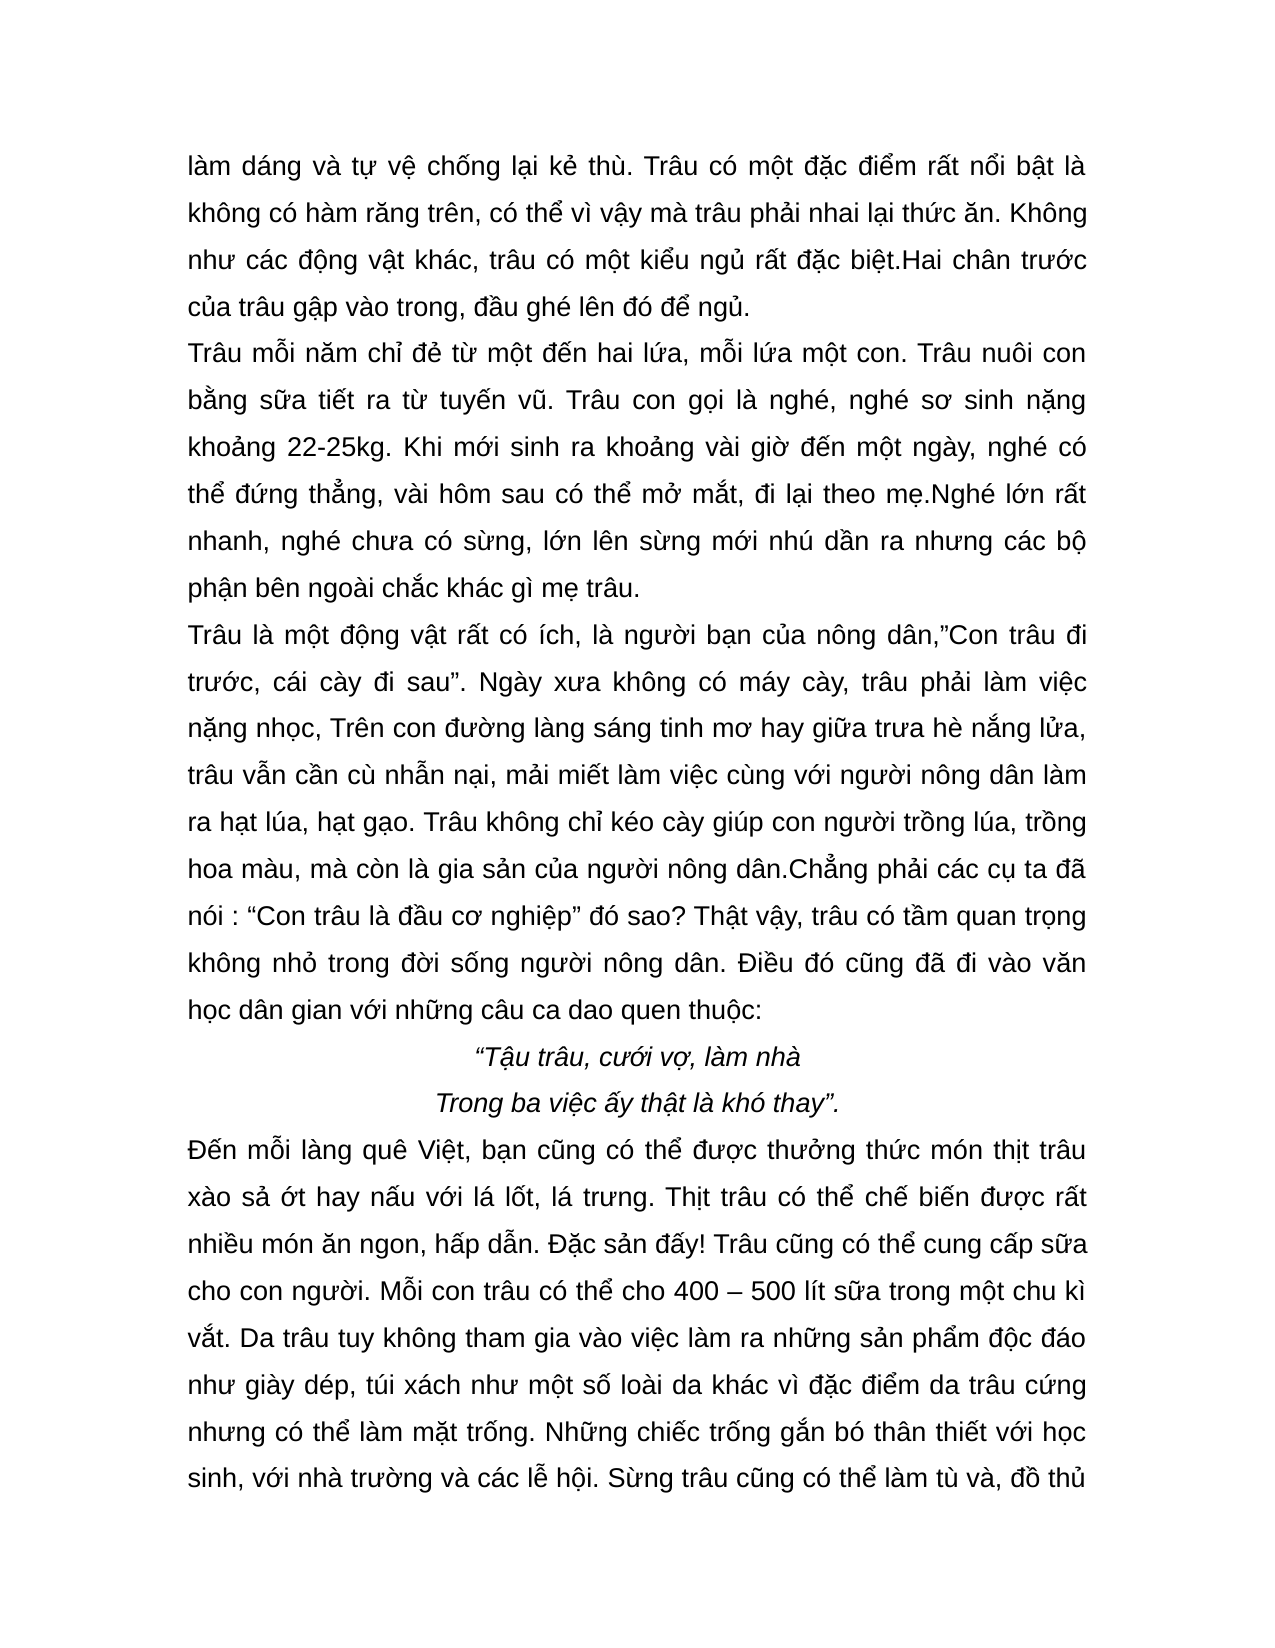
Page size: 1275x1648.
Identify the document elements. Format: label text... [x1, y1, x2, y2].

text Trâu là một động vật rất có ích, là người bạn của nông dân,”Con trâu đi trước, cái cày đi sau”. Ngày xưa không có máy cày, trâu phải làm việc nặng nhọc, Trên con đường làng sáng tinh mơ hay giữa trưa hè nắng lửa, trâu vẫn cần cù nhẫn nại, mải miết làm việc cùng với người nông dân làm ra hạt lúa, hạt gạo. Trâu không chỉ kéo cày giúp con người trồng lúa, trồng hoa màu, mà còn là gia sản của người nông dân.Chẳng phải các cụ ta đã nói : “Con trâu là đầu cơ nghiệp” đó sao? Thật vậy, trâu có tầm quan trọng không nhỏ trong đời sống người nông dân. Điều đó cũng đã đi vào văn học dân gian với những câu ca dao quen thuộc: [187, 619, 1088, 1025]
text Trâu mỗi năm chỉ đẻ từ một đến hai lứa, mỗi lứa một con. Trâu nuôi con bằng sữa tiết ra từ tuyến vũ. Trâu con gọi là nghé, nghé sơ sinh nặng khoảng 22-25kg. Khi mới sinh ra khoảng vài giờ đến một ngày, nghé có thể đứng thẳng, vài hôm sau có thể mở mắt, đi lại theo mẹ.Nghé lớn rất nhanh, nghé chưa có sừng, lớn lên sừng mới nhú dần ra nhưng các bộ phận bên ngoài chắc khác gì mẹ trâu. [187, 337, 1088, 603]
text “Tậu trâu, cưới vợ, làm nhà [187, 1041, 1088, 1072]
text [187, 150, 1088, 322]
text Trong ba việc ấy thật là khó thay”. [187, 1087, 1088, 1119]
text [187, 1134, 1088, 1494]
